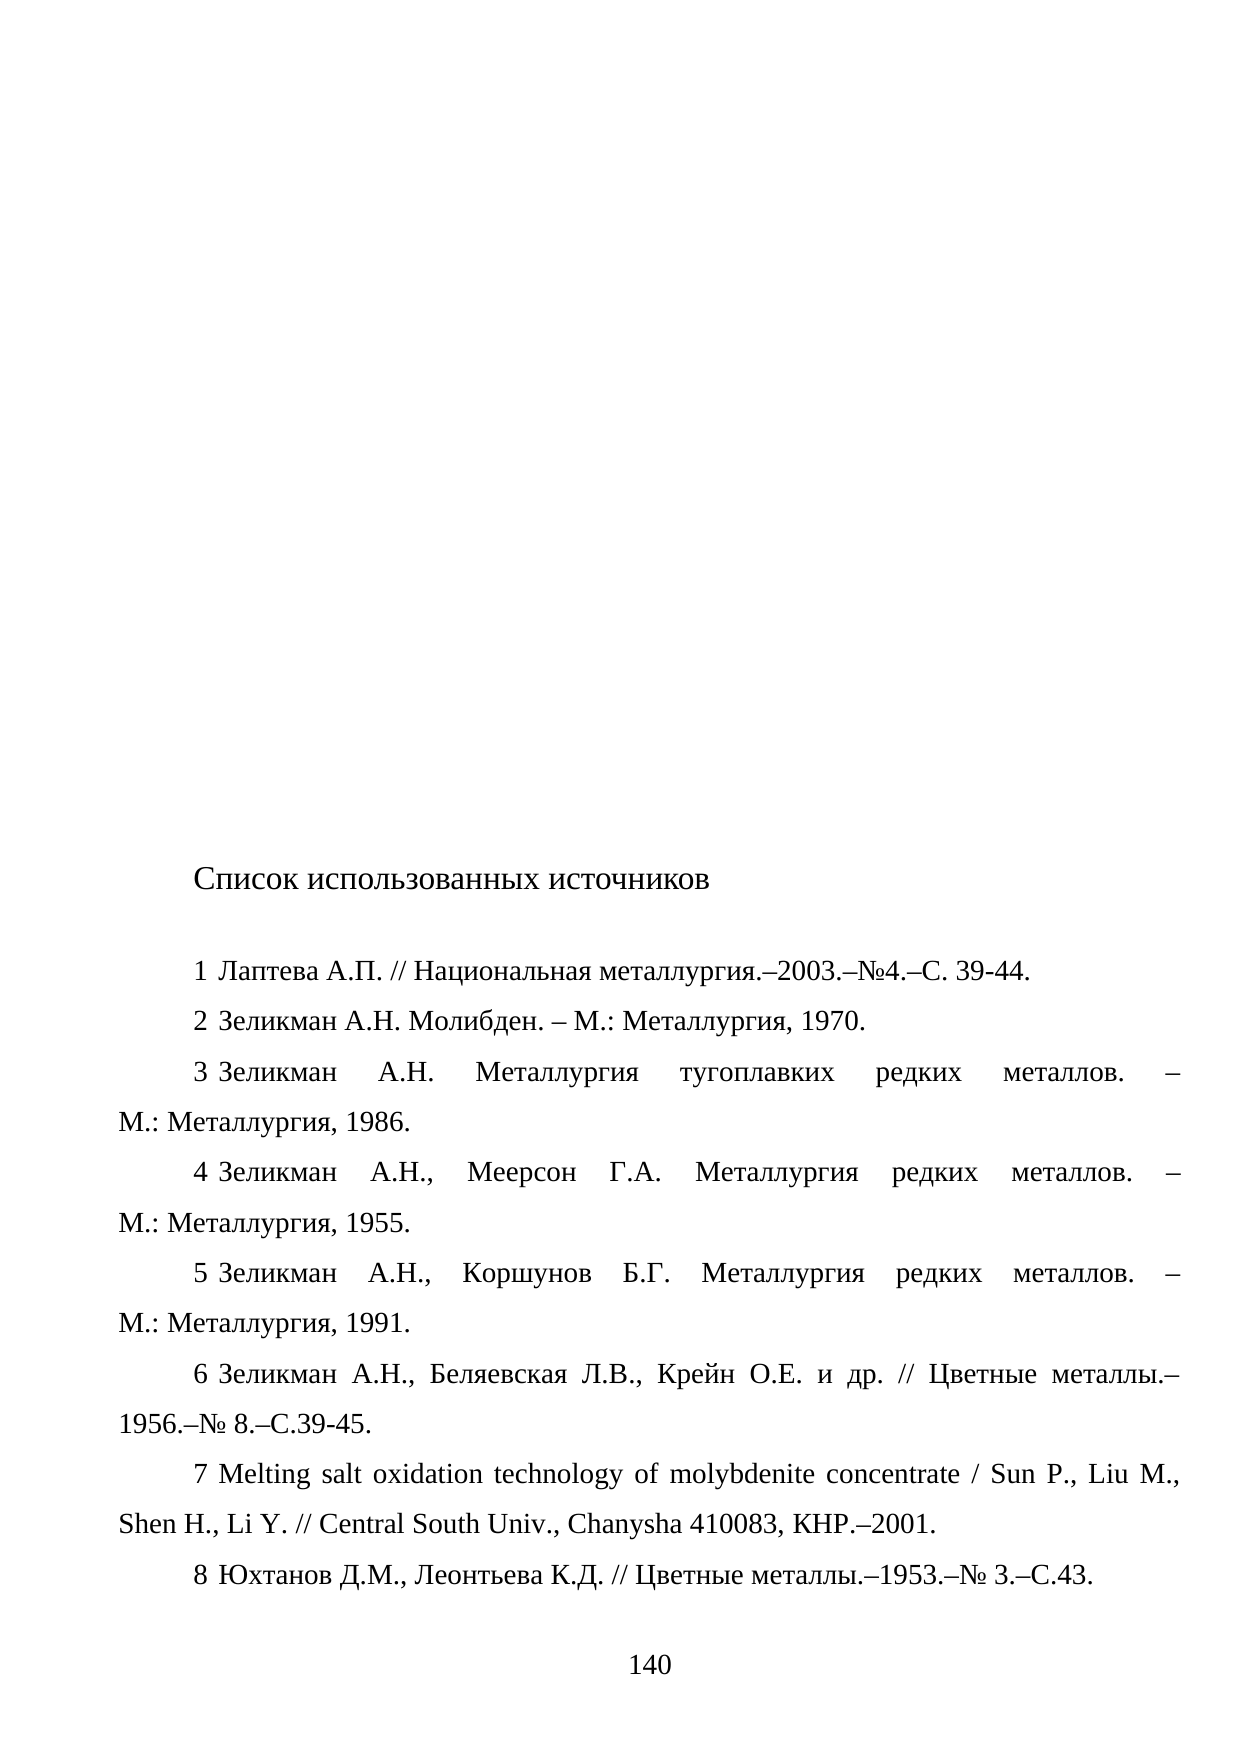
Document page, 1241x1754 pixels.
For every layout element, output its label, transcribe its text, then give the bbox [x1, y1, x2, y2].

list Зеликман А.Н. Металлургия тугоплавких редких металлов. – М.: Металлургия, 1986. [118, 1054, 1181, 1138]
list Лаптева А.П. // Национальная металлургия.–2003.–№4.–С. 39-44. [118, 953, 1181, 987]
subtitle Список использованных источников [118, 858, 1181, 897]
list Зеликман А.Н., Коршунов Б.Г. Металлургия редких металлов. – М.: Металлургия, 1991. [118, 1255, 1181, 1339]
list Зеликман А.Н., Беляевская Л.В., Крейн О.Е. и др. // Цветные металлы.–1956.–№ 8.–С.39-45. [118, 1356, 1181, 1439]
list Юхтанов Д.М., Леонтьева К.Д. // Цветные металлы.–1953.–№ 3.–С.43. [118, 1557, 1181, 1591]
list Melting salt oxidation technology of molybdenite concentrate / Sun P., Liu M., Shen H., Li Y. // Central South Univ., Chanysha 410083, КНР.–2001. [118, 1456, 1181, 1540]
list Зеликман А.Н. Молибден. – М.: Металлургия, 1970. [118, 1003, 1181, 1037]
list Зеликман А.Н., Меерсон Г.А. Металлургия редких металлов. – М.: Металлургия, 1955. [118, 1154, 1181, 1238]
